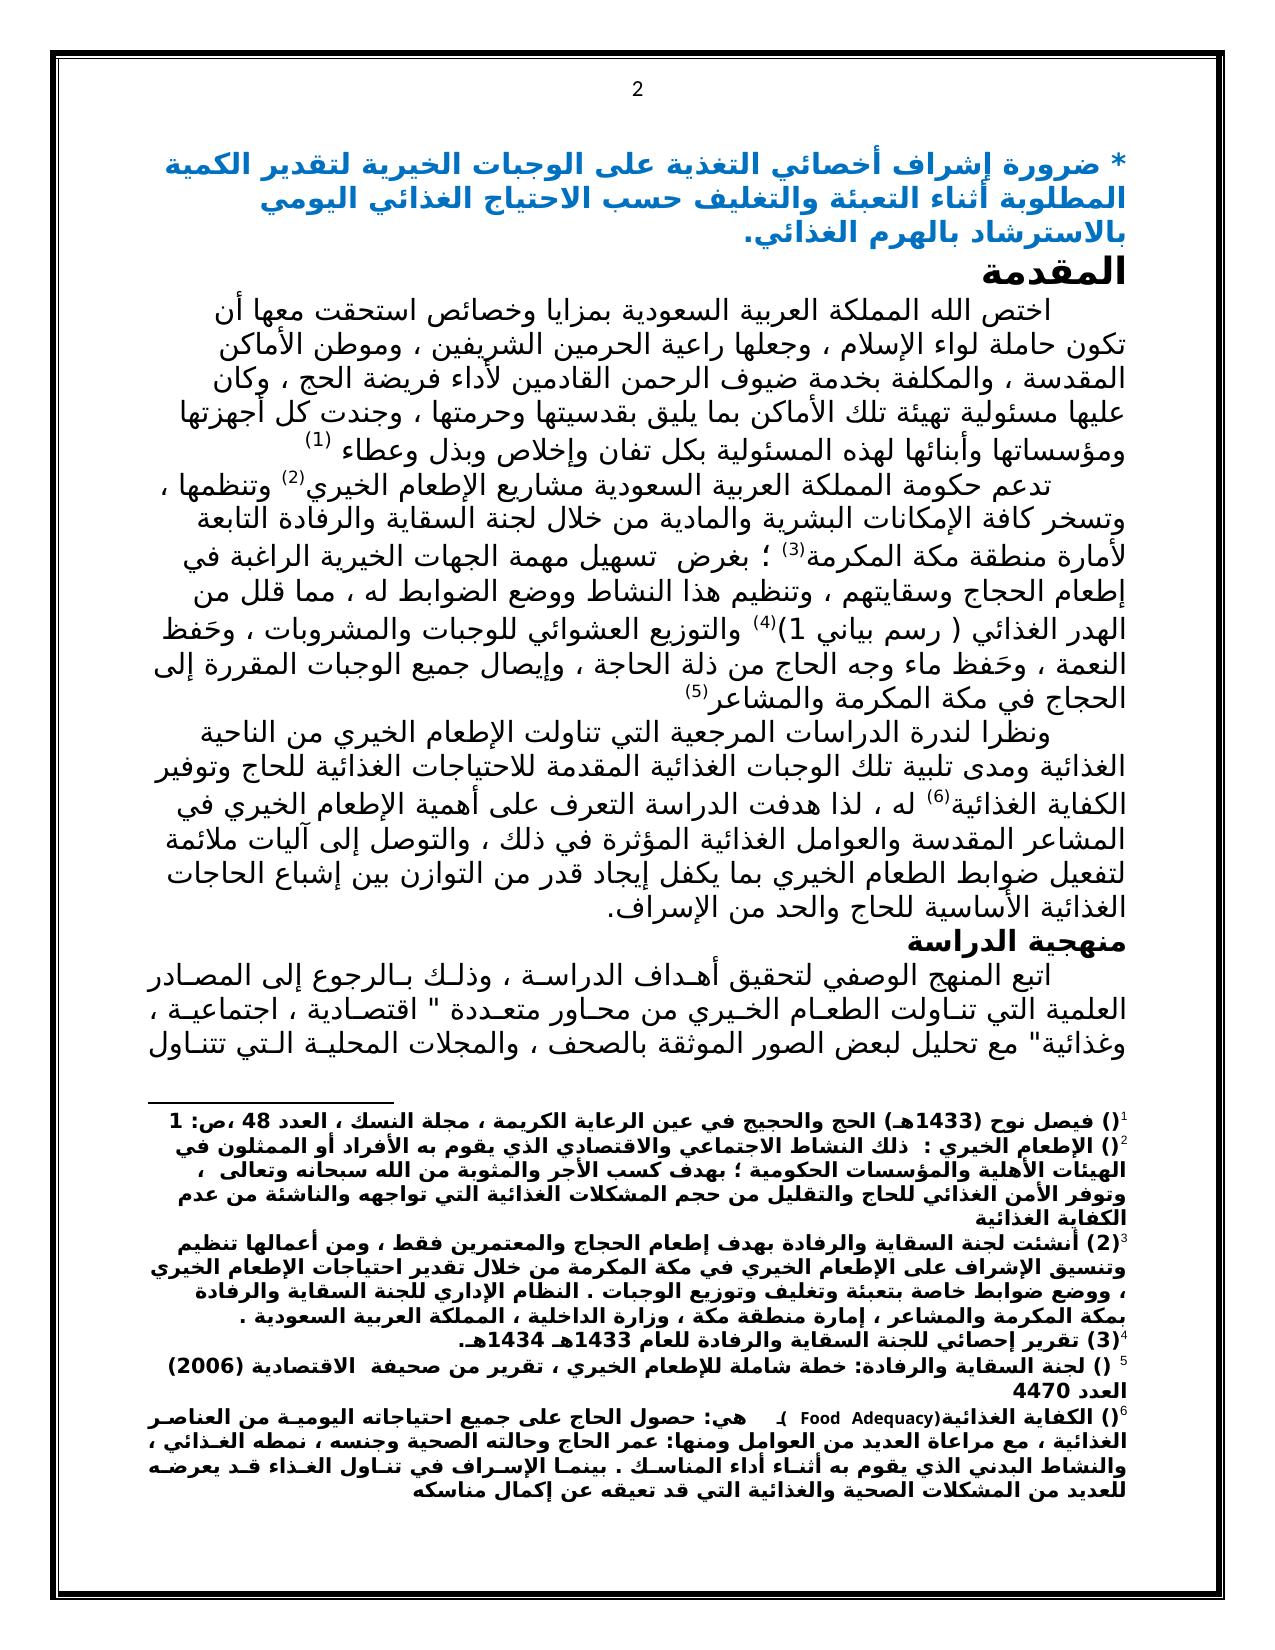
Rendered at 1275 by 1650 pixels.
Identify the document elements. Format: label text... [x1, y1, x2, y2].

text منهجية الدراسة [148, 924, 1127, 958]
text اختص الله المملكة العربية السعودية بمزايا وخصائص استحقت معها أن تكون حاملة لواء الإسلام ، وجعلها راعية الحرمين الشريفين ، وموطن الأماكن المقدسة ، والمكلفة بخدمة ضيوف الرحمن القادمين لأداء فريضة الحج ، وكان عليها مسئولية تهيئة تلك الأماكن بما يليق بقدسيتها وحرمتها ، وجندت كل أجهزتها ومؤسساتها وأبنائها لهذه المسئولية بكل تفان وإخلاص وبذل وعطاء () [148, 293, 1127, 468]
text المقدمة [148, 249, 1127, 293]
text اتبع المنهج الوصفي لتحقيق أهداف الدراسة ، وذلك بالرجوع إلى المصادر العلمية التي تناولت الطعام الخيري من محاور متعددة " اقتصادية ، اجتماعية ، وغذائية" مع تحليل لبعض الصور الموثقة بالصحف ، والمجلات المحلية التي تتناول طرق توزيع الطعام الخيري وتأثيراتها على البيئة ، وذلك لإثراء المادة العلمية وجعلها أكثر قابلية للنقاش العلمي. [148, 958, 1127, 1060]
text ونظرا لندرة الدراسات المرجعية التي تناولت الإطعام الخيري من الناحية الغذائية ومدى تلبية تلك الوجبات الغذائية المقدمة للاحتياجات الغذائية للحاج وتوفير الكفاية الغذائية() له ، لذا هدفت الدراسة التعرف على أهمية الإطعام الخيري في المشاعر المقدسة والعوامل الغذائية المؤثرة في ذلك ، والتوصل إلى آليات ملائمة لتفعيل ضوابط الطعام الخيري بما يكفل إيجاد قدر من التوازن بين إشباع الحاجات الغذائية الأساسية للحاج والحد من الإسراف. [148, 715, 1127, 924]
text * ضرورة إشراف أخصائي التغذية على الوجبات الخيرية لتقدير الكمية المطلوبة أثناء التعبئة والتغليف حسب الاحتياج الغذائي اليومي بالاسترشاد بالهرم الغذائي. [148, 148, 1127, 249]
text تدعم حكومة المملكة العربية السعودية مشاريع الإطعام الخيري() وتنظمها ، وتسخر كافة الإمكانات البشرية والمادية من خلال لجنة السقاية والرفادة التابعة لأمارة منطقة مكة المكرمة() ؛ بغرض تسهيل مهمة الجهات الخيرية الراغبة في إطعام الحجاج وسقايتهم ، وتنظيم هذا النشاط ووضع الضوابط له ، مما قلل من الهدر الغذائي ( رسم بياني 1)() والتوزيع العشوائي للوجبات والمشروبات ، وحَفظ النعمة ، وحَفظ ماء وجه الحاج من ذلة الحاجة ، وإيصال جميع الوجبات المقررة إلى الحجاج في مكة المكرمة والمشاعر() [148, 468, 1127, 715]
